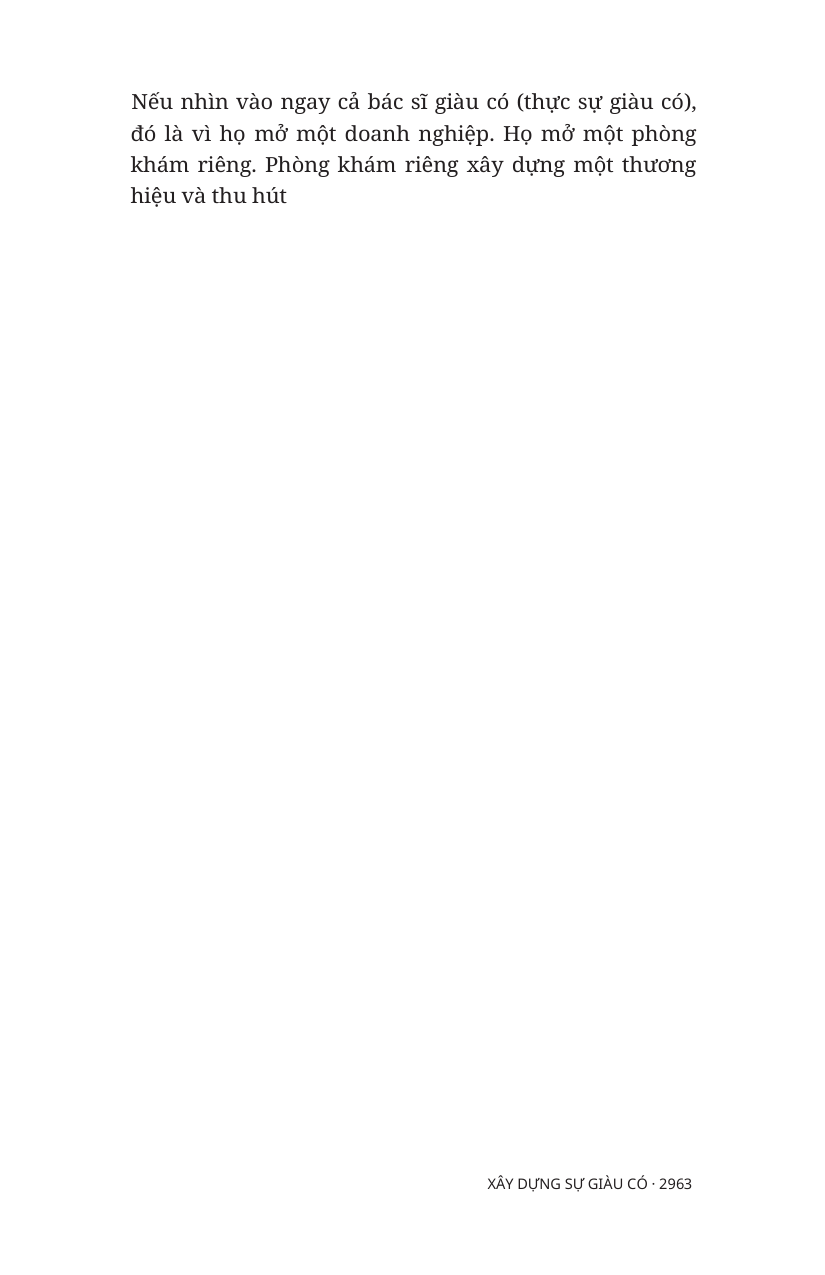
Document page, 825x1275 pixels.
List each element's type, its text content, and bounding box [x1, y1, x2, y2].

text Nếu nhìn vào ngay cả bác sĩ giàu có (thực sự giàu có), đó là vì họ mở một doanh nghiệp. Họ mở một phòng khám riêng. Phòng khám riêng xây dựng một thương hiệu và thu hút [130, 87, 697, 210]
